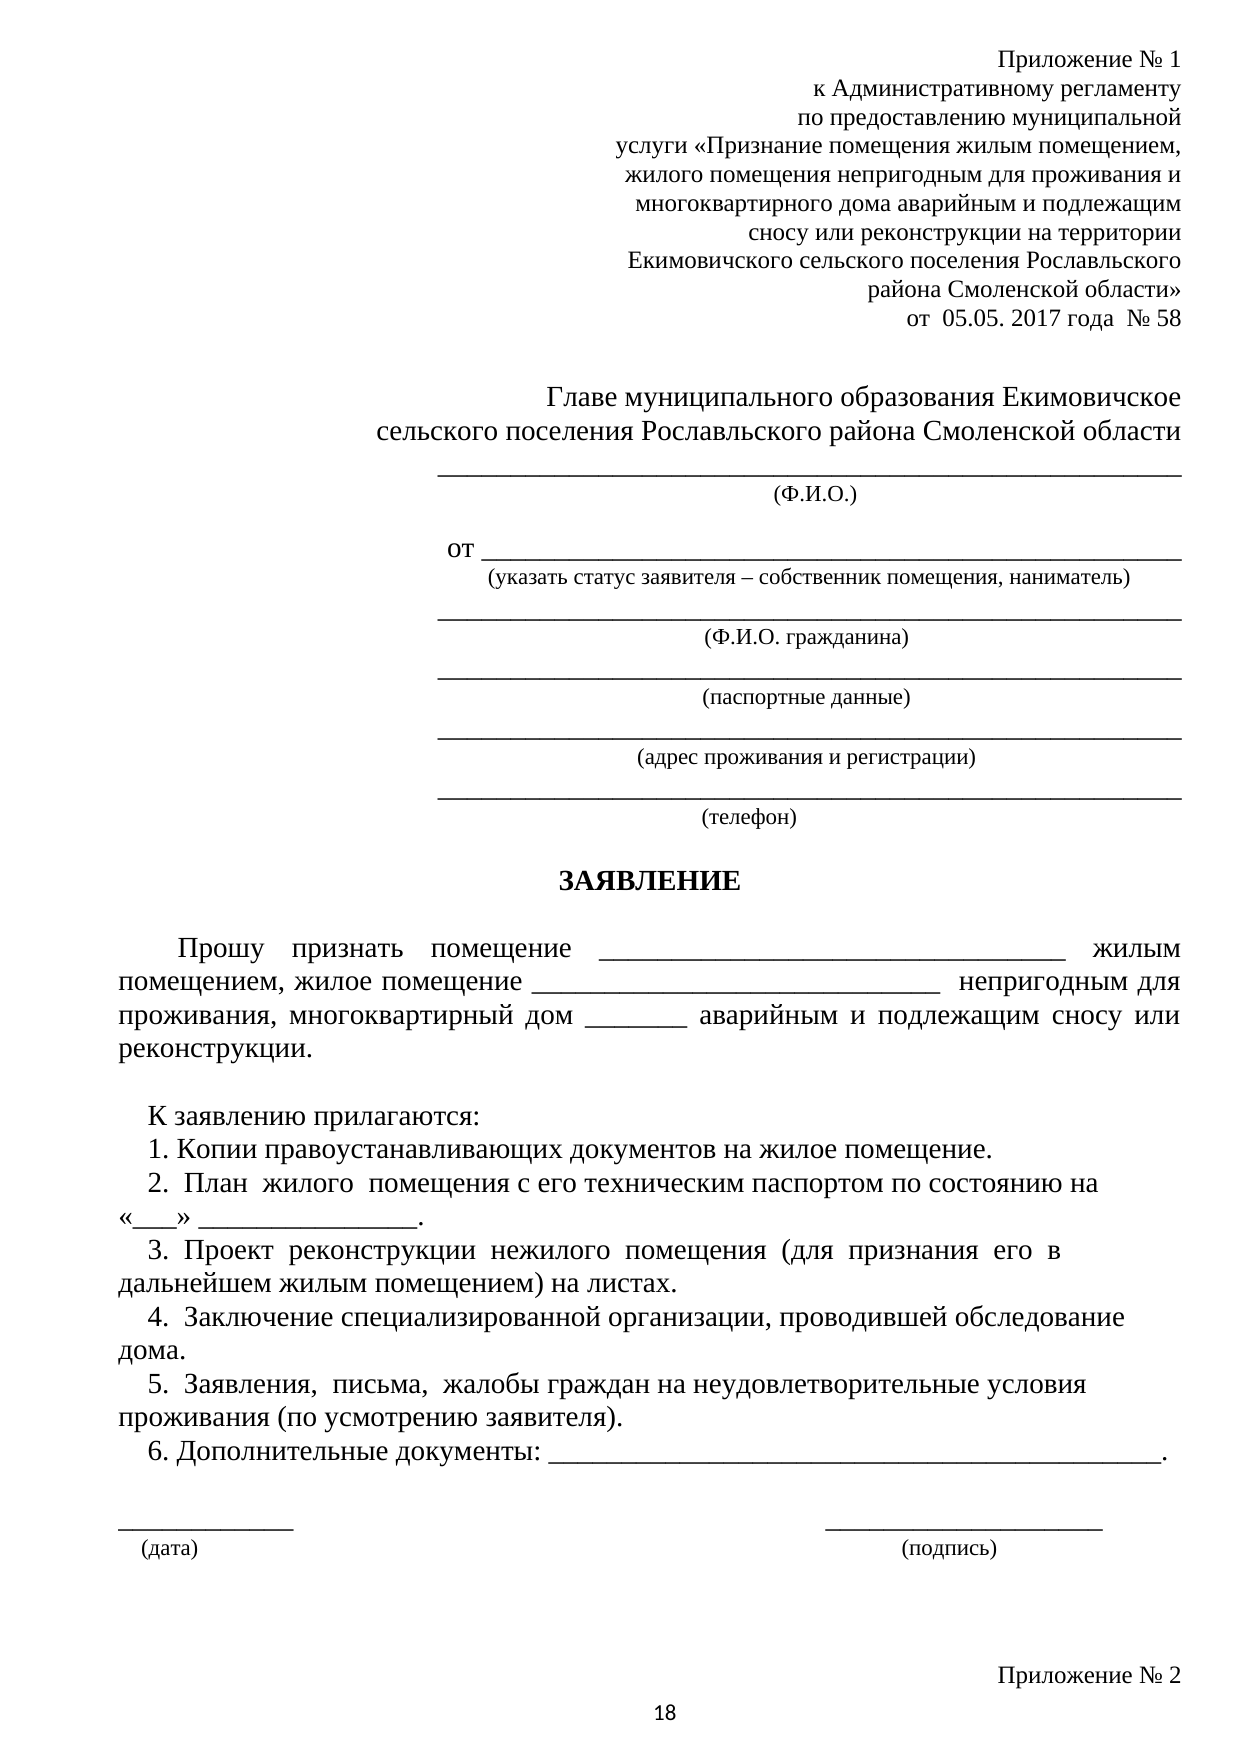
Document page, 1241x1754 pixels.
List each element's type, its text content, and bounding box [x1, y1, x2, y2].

text Приложение № 2 [118, 1661, 1181, 1689]
text Главе муниципального образования Екимовичское [118, 379, 1181, 413]
text (телефон) [118, 803, 1181, 829]
text К заявлению прилагаются: [118, 1098, 1181, 1131]
text 1. Копии правоустанавливающих документов на жилое помещение. [118, 1131, 1181, 1165]
text к Административному регламенту [591, 73, 1181, 102]
text 6. Дополнительные документы: __________________________________________. [118, 1433, 1181, 1467]
text (дата) (подпись) [118, 1534, 1181, 1560]
text от 05.05. 2017 года № 58 [591, 303, 1181, 332]
text ___________________________________________________ [118, 649, 1181, 683]
text (адрес проживания и регистрации) [118, 743, 1181, 769]
text ___________________________________________________ [118, 769, 1181, 803]
text Прошу признать помещение ________________________________ жилым помещением, жилое помещение ____________________________ непригодным для проживания, многоквартирный дом _______ аварийным и подлежащим сносу или реконструкции. [118, 930, 1181, 1064]
text сельского поселения Рославльского района Смоленской области [118, 413, 1181, 446]
text (Ф.И.О. гражданина) [118, 623, 1181, 649]
text ___________________________________________________ [118, 446, 1181, 480]
text Приложение № 1 [591, 44, 1181, 73]
text от ________________________________________________ [118, 530, 1181, 563]
text ___________________________________________________ [118, 590, 1181, 623]
text 2. План жилого помещения с его техническим паспортом по состоянию на [118, 1165, 1181, 1198]
text проживания (по усмотрению заявителя). [118, 1399, 1181, 1433]
text дома. [118, 1332, 1181, 1366]
text 5. Заявления, письма, жалобы граждан на неудовлетворительные условия [118, 1366, 1181, 1399]
text ЗАЯВЛЕНИЕ [118, 863, 1181, 896]
text 3. Проект реконструкции нежилого помещения (для признания его в [118, 1232, 1181, 1265]
text ___________________________________________________ [118, 709, 1181, 743]
text по предоставлению муниципальной услуги «Признание помещения жилым помещением, жилого помещения непригодным для проживания и многоквартирного дома аварийным и подлежащим сносу или реконструкции на территории Екимовичского сельского поселения Рославльского района Смоленской области» [591, 102, 1181, 303]
text (Ф.И.О.) [118, 480, 1181, 506]
text дальнейшем жилым помещением) на листах. [118, 1265, 1181, 1299]
text 4. Заключение специализированной организации, проводившей обследование [118, 1299, 1181, 1332]
text (указать статус заявителя – собственник помещения, наниматель) [118, 563, 1181, 590]
text ____________ ___________________ [118, 1500, 1181, 1534]
text «___» _______________. [118, 1198, 1181, 1232]
text (паспортные данные) [118, 683, 1181, 709]
